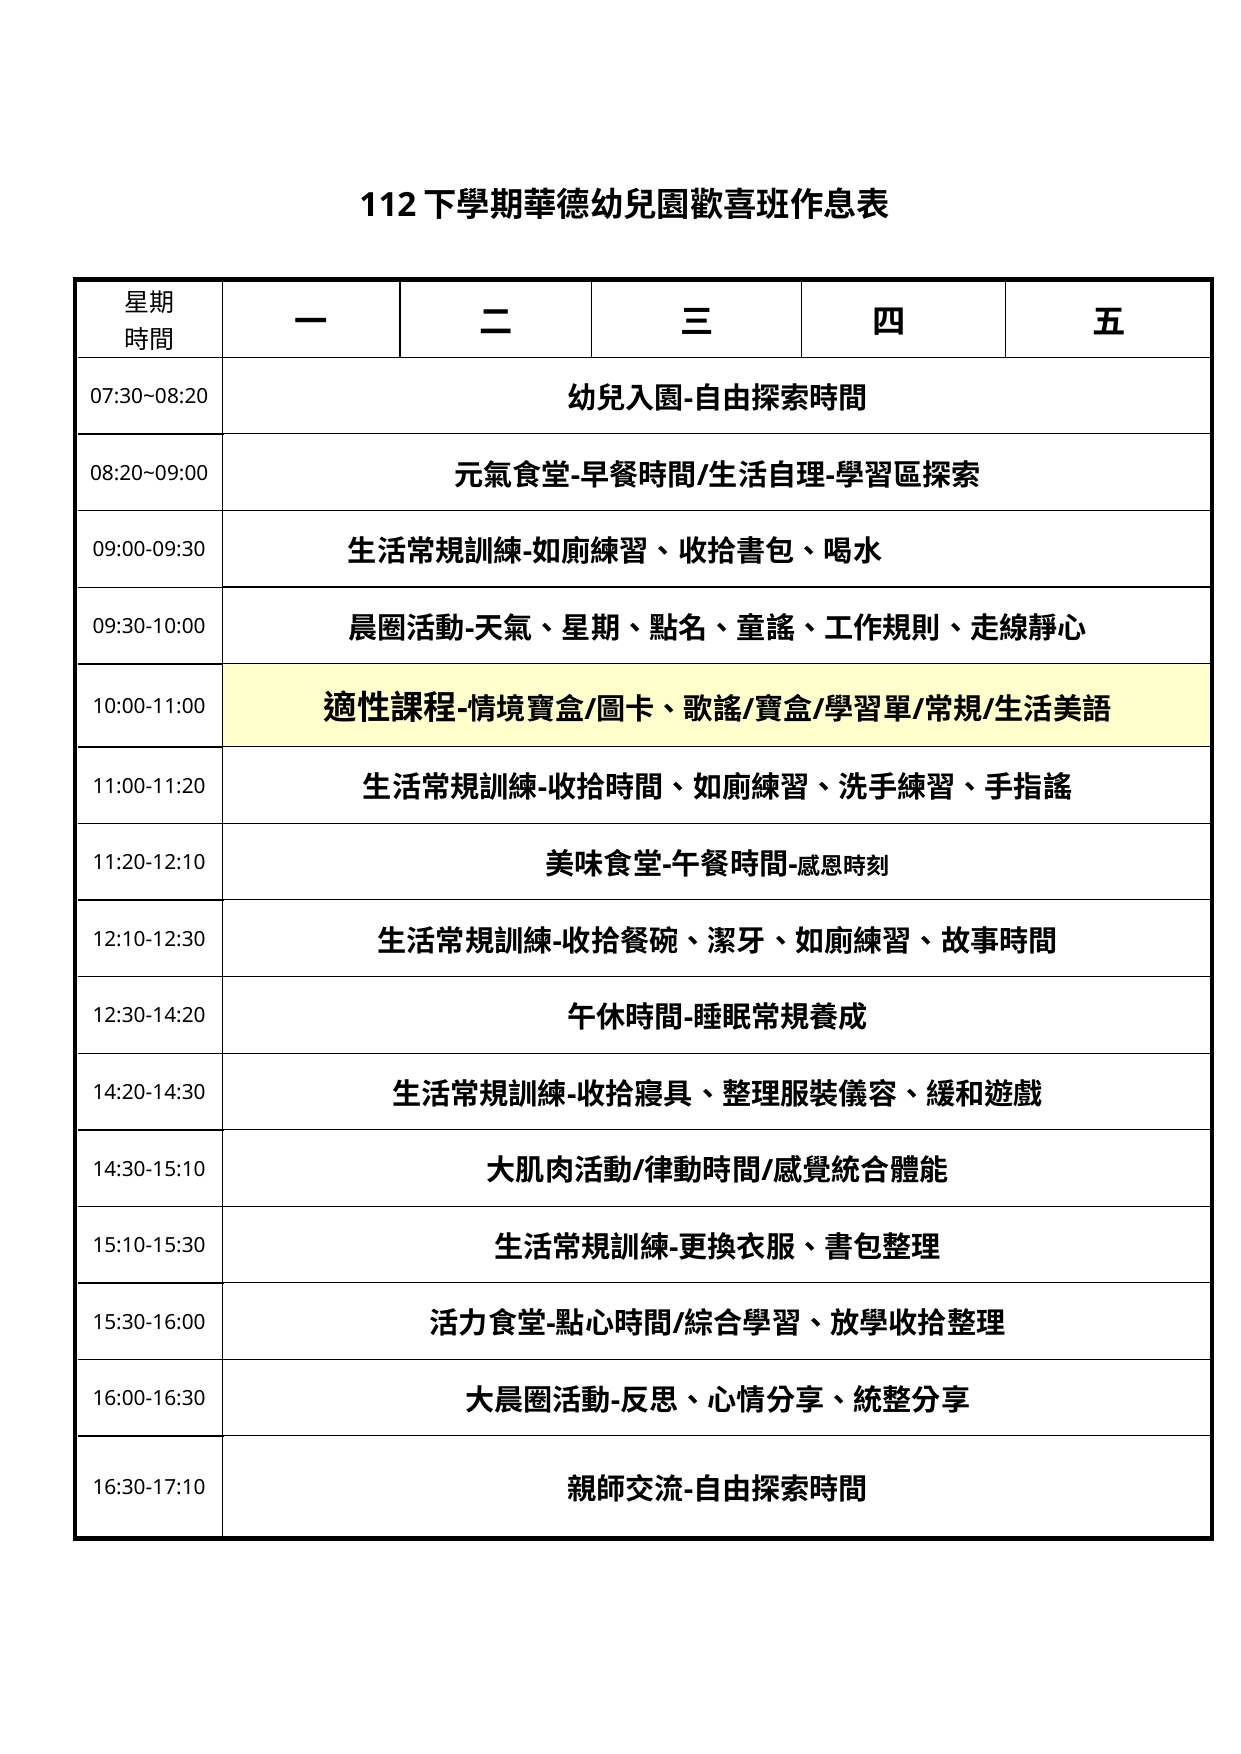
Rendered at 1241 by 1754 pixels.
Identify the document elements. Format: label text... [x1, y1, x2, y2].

table_cell 15:30-16:00 [77, 1283, 222, 1359]
table_cell 11:20-12:10 [77, 824, 222, 899]
table_cell 09:00-09:30 [77, 511, 222, 586]
table_cell 元氣食堂-早餐時間/生活自理-學習區探索 [223, 434, 1210, 510]
table_cell 12:30-14:20 [77, 977, 222, 1052]
table_cell 14:20-14:30 [77, 1054, 222, 1129]
table_cell 生活常規訓練-收拾時間、如廁練習、洗手練習、手指謠 [223, 747, 1210, 823]
table_cell 14:30-15:10 [77, 1130, 222, 1206]
table_cell 07:30~08:20 [77, 358, 222, 433]
table_cell 大肌肉活動/律動時間/感覺統合體能 [223, 1130, 1210, 1206]
table_header 二 [401, 282, 591, 357]
table_cell 晨圈活動-天氣、星期、點名、童謠、工作規則、走線靜心 [223, 588, 1210, 663]
table_cell 11:00-11:20 [77, 747, 222, 823]
table_header 星期 時間 [77, 282, 222, 357]
table_header 五 [1006, 282, 1210, 357]
table_cell 午休時間-睡眠常規養成 [223, 977, 1210, 1052]
table_cell 活力食堂-點心時間/綜合學習、放學收拾整理 [223, 1283, 1210, 1359]
table_cell 15:10-15:30 [77, 1207, 222, 1282]
table_cell 美味食堂-午餐時間-感恩時刻 [223, 824, 1210, 899]
table_cell 09:30-10:00 [77, 588, 222, 663]
table_cell 大晨圈活動-反思、心情分享、統整分享 [223, 1360, 1210, 1435]
table_cell 10:00-11:00 [77, 664, 222, 746]
table_header 三 [592, 282, 801, 357]
text 112下學期華德幼兒園歡喜班作息表 [75, 164, 1165, 239]
table_cell 幼兒入園-自由探索時間 [223, 358, 1210, 433]
table_header 四 [802, 282, 1005, 357]
table_cell 適性課程-情境寶盒/圖卡、歌謠/寶盒/學習單/常規/生活美語 [223, 664, 1210, 746]
table_cell 12:10-12:30 [77, 900, 222, 976]
table_cell 生活常規訓練-如廁練習、收拾書包、喝水 [223, 511, 1210, 586]
table_header 一 [223, 282, 399, 357]
table_cell 生活常規訓練-更換衣服、書包整理 [223, 1207, 1210, 1282]
table_cell 生活常規訓練-收拾寢具、整理服裝儀容、緩和遊戲 [223, 1054, 1210, 1129]
table_cell 16:30-17:10 [77, 1436, 222, 1536]
table_cell 08:20~09:00 [77, 434, 222, 510]
table_cell 生活常規訓練-收拾餐碗、潔牙、如廁練習、故事時間 [223, 900, 1210, 976]
table_cell 親師交流-自由探索時間 [223, 1436, 1210, 1536]
table_cell 16:00-16:30 [77, 1360, 222, 1435]
